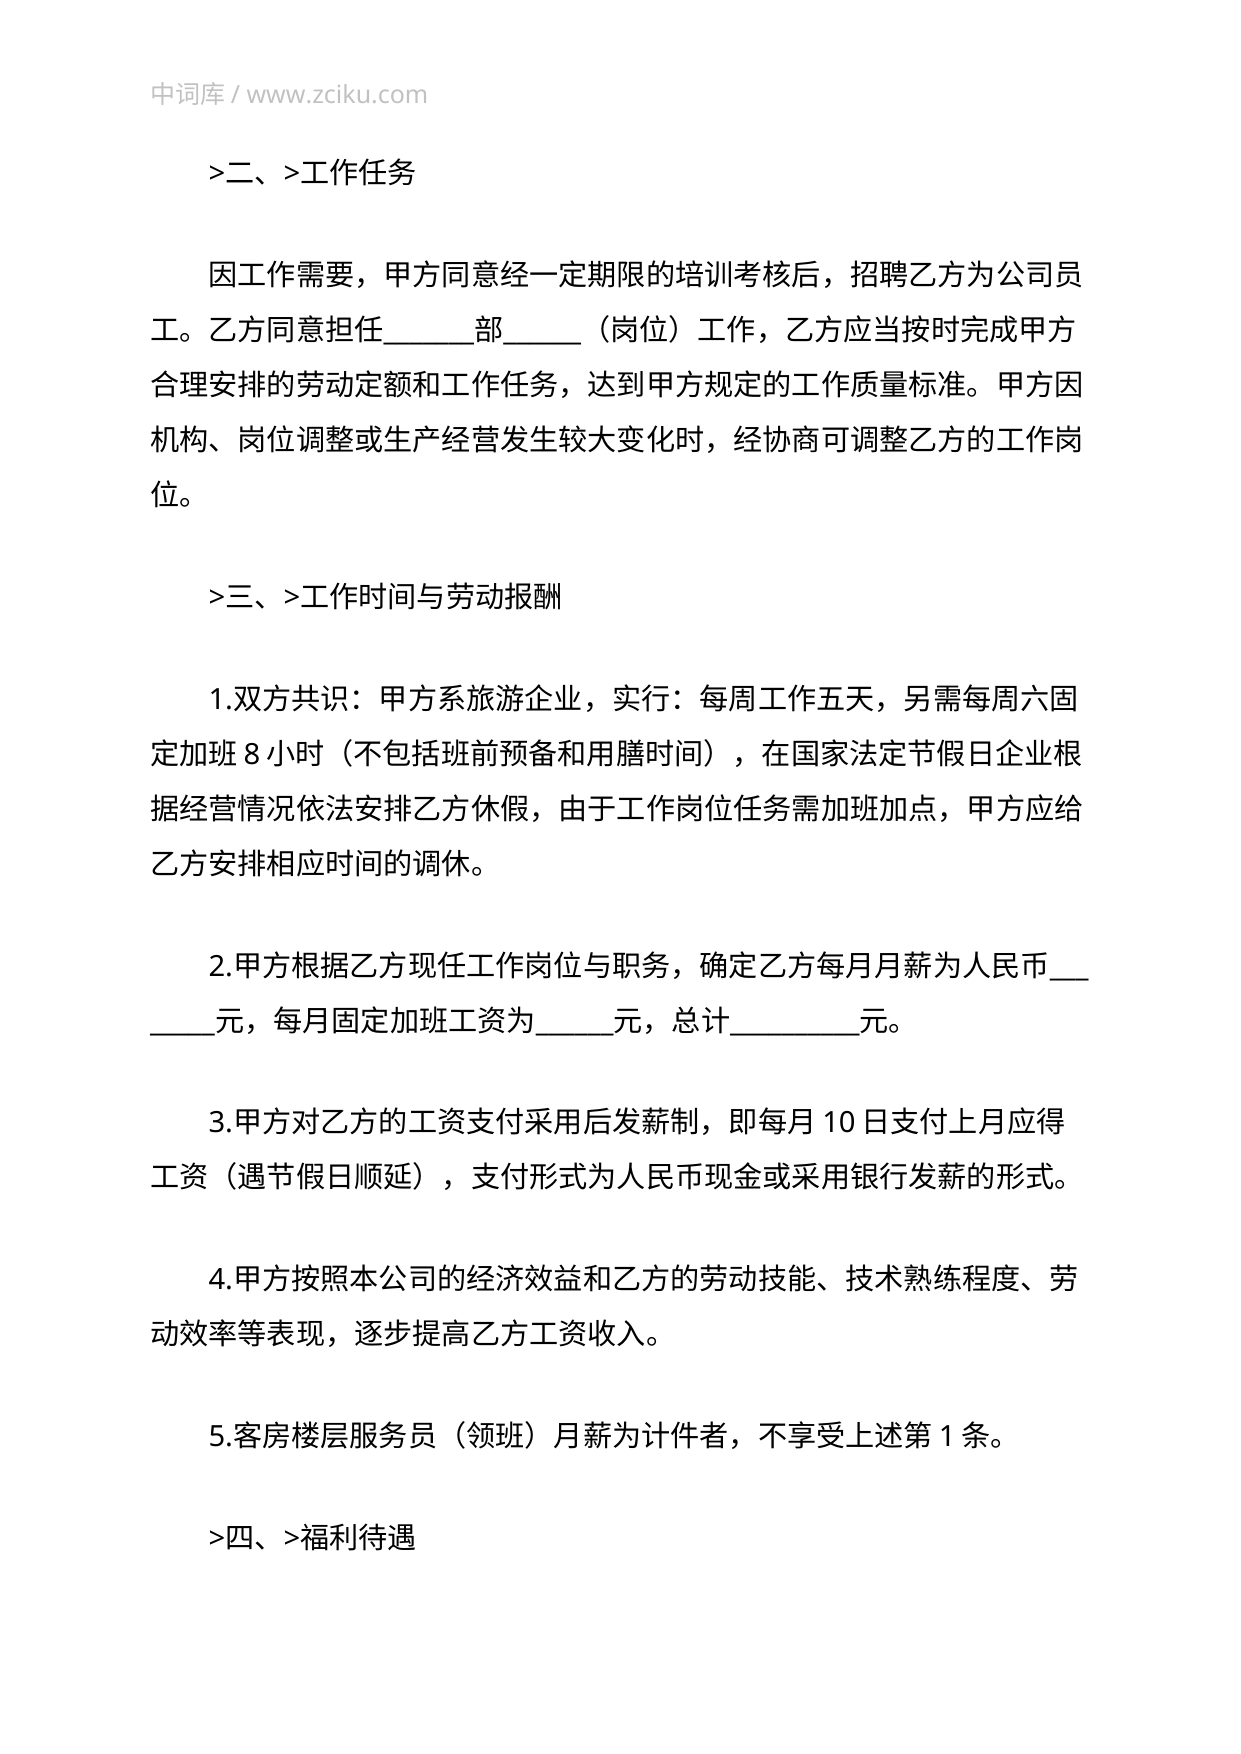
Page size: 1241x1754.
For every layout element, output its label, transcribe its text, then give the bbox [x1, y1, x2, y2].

text 5.客房楼层服务员（领班）月薪为计件者，不享受上述第1条。 [150, 1413, 1090, 1455]
text 4.甲方按照本公司的经济效益和乙方的劳动技能、技术熟练程度、劳动效率等表现，逐步提高乙方工资收入。 [150, 1256, 1090, 1353]
text >二、>工作任务 [150, 150, 1090, 192]
text 因工作需要，甲方同意经一定期限的培训考核后，招聘乙方为公司员工。乙方同意担任_______部______（岗位）工作，乙方应当按时完成甲方合理安排的劳动定额和工作任务，达到甲方规定的工作质量标准。甲方因机构、岗位调整或生产经营发生较大变化时，经协商可调整乙方的工作岗位。 [150, 252, 1090, 514]
text 1.双方共识：甲方系旅游企业，实行：每周工作五天，另需每周六固定加班8小时（不包括班前预备和用膳时间），在国家法定节假日企业根据经营情况依法安排乙方休假，由于工作岗位任务需加班加点，甲方应给乙方安排相应时间的调休。 [150, 675, 1090, 883]
text >三、>工作时间与劳动报酬 [150, 573, 1090, 616]
text >四、>福利待遇 [150, 1514, 1090, 1557]
text 3.甲方对乙方的工资支付采用后发薪制，即每月10日支付上月应得工资（遇节假日顺延），支付形式为人民币现金或采用银行发薪的形式。 [150, 1099, 1090, 1196]
text 2.甲方根据乙方现任工作岗位与职务，确定乙方每月月薪为人民币________元，每月固定加班工资为______元，总计__________元。 [150, 942, 1090, 1039]
